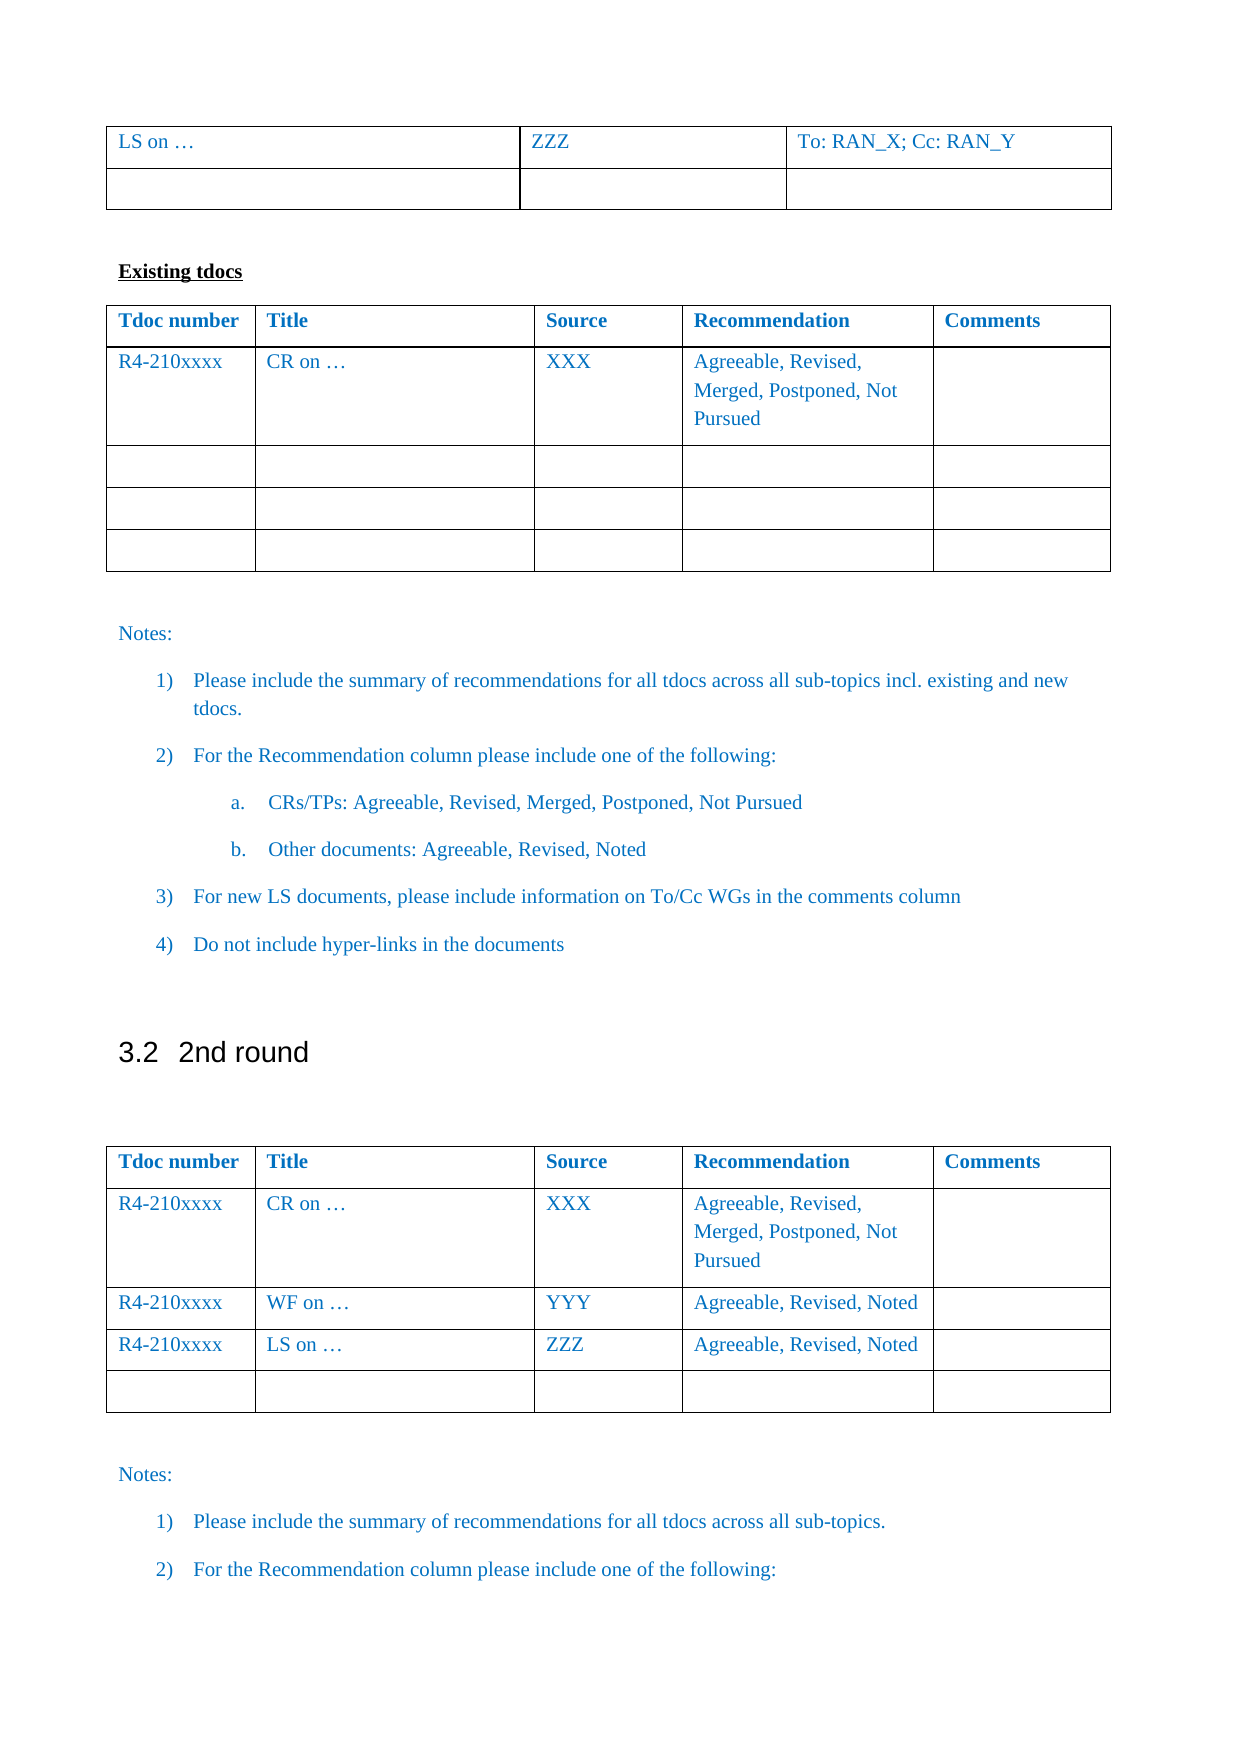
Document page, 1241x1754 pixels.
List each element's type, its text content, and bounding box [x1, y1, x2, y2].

table_header Tdoc number [107, 1147, 255, 1188]
list For new LS documents, please include information on To/Cc WGs in the comments column [156, 882, 1122, 911]
table_cell [107, 169, 519, 209]
table_header Title [256, 1147, 534, 1188]
table_cell [535, 530, 682, 571]
table_cell [934, 488, 1110, 529]
table_header Recommendation [683, 306, 933, 346]
text Notes: [118, 619, 1122, 647]
table_cell LS on … [256, 1330, 534, 1370]
table_cell [521, 169, 786, 209]
table_cell To: RAN_X; Cc: RAN_Y [787, 127, 1111, 167]
table_cell [934, 348, 1110, 445]
text Existing tdocs [118, 257, 1122, 286]
list For the Recommendation column please include one of the following: [156, 741, 1122, 769]
table_cell XXX [535, 1189, 682, 1287]
table_cell LS on … [107, 127, 519, 167]
table_header Tdoc number [107, 306, 255, 346]
table_cell Agreeable, Revised, Merged, Postponed, Not Pursued [683, 1189, 933, 1287]
table_cell R4-210xxxx [107, 1288, 255, 1328]
table_cell R4-210xxxx [107, 1189, 255, 1287]
table_cell Agreeable, Revised, Merged, Postponed, Not Pursued [683, 348, 933, 445]
list Do not include hyper-links in the documents [156, 929, 1122, 958]
table_cell Agreeable, Revised, Noted [683, 1288, 933, 1328]
table_cell R4-210xxxx [107, 348, 255, 445]
text Notes: [118, 1460, 1122, 1489]
table_cell [683, 446, 933, 487]
table_header Recommendation [683, 1147, 933, 1188]
table_cell [535, 1371, 682, 1412]
table_cell [934, 1288, 1110, 1328]
table_cell [934, 1330, 1110, 1370]
table_cell CR on … [256, 348, 534, 445]
table_header Title [256, 306, 534, 346]
table_cell [107, 530, 255, 571]
table_header Source [535, 306, 682, 346]
table_cell CR on … [256, 1189, 534, 1287]
table_cell [934, 530, 1110, 571]
table_cell XXX [535, 348, 682, 445]
table_cell R4-210xxxx [107, 1330, 255, 1370]
table_cell [535, 446, 682, 487]
table_cell [787, 169, 1111, 209]
table_cell [107, 488, 255, 529]
subtitle 2nd round [118, 1024, 1122, 1080]
list For the Recommendation column please include one of the following: [156, 1554, 1122, 1583]
list CRs/TPs: Agreeable, Revised, Merged, Postponed, Not Pursued [231, 788, 1122, 817]
table_cell [256, 530, 534, 571]
list Please include the summary of recommendations for all tdocs across all sub-topics. [156, 1507, 1122, 1536]
table_cell [107, 446, 255, 487]
list Other documents: Agreeable, Revised, Noted [231, 835, 1122, 864]
table_cell [683, 530, 933, 571]
table_cell [934, 446, 1110, 487]
list Please include the summary of recommendations for all tdocs across all sub-topics incl. existing and new tdocs. [156, 666, 1122, 722]
table_cell WF on … [256, 1288, 534, 1328]
table_cell [256, 446, 534, 487]
table_cell [107, 1371, 255, 1412]
table_cell [683, 488, 933, 529]
table_header Source [535, 1147, 682, 1188]
table_cell [683, 1371, 933, 1412]
table_cell YYY [535, 1288, 682, 1328]
table_cell ZZZ [535, 1330, 682, 1370]
table_cell [535, 488, 682, 529]
table_cell [256, 1371, 534, 1412]
table_cell Agreeable, Revised, Noted [683, 1330, 933, 1370]
table_cell [934, 1189, 1110, 1287]
table_cell [256, 488, 534, 529]
table_cell ZZZ [521, 127, 786, 167]
table_header Comments [934, 1147, 1110, 1188]
table_cell [934, 1371, 1110, 1412]
table_header Comments [934, 306, 1110, 346]
